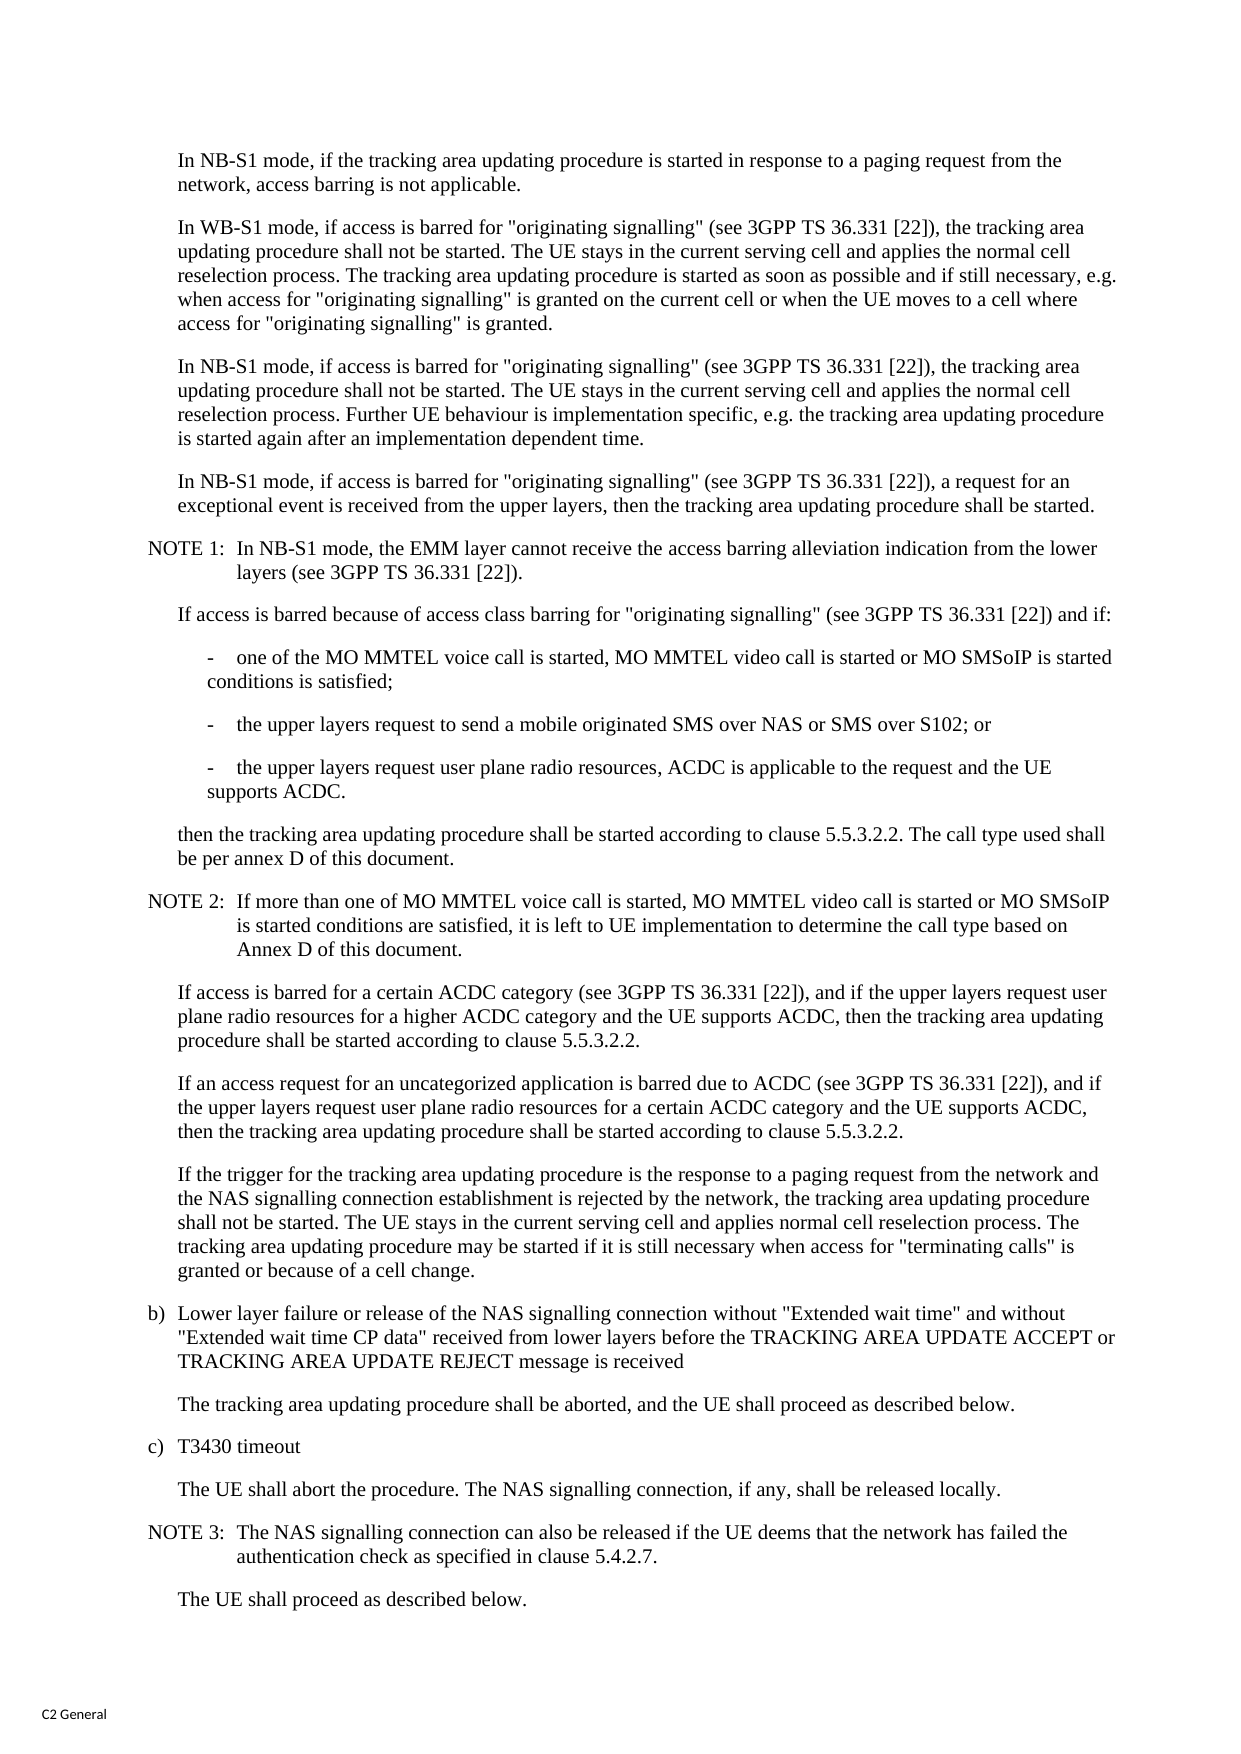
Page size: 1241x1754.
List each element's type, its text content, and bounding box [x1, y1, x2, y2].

text NOTE 1: In NB-S1 mode, the EMM layer cannot receive the access barring alleviation indication from the lower layers (see 3GPP TS 36.331 [22]). [148, 536, 1122, 584]
text The UE shall proceed as described below. [148, 1587, 1122, 1611]
text If the trigger for the tracking area updating procedure is the response to a paging request from the network and the NAS signalling connection establishment is rejected by the network, the tracking area updating procedure shall not be started. The UE stays in the current serving cell and applies normal cell reselection process. The tracking area updating procedure may be started if it is still necessary when access for "terminating calls" is granted or because of a cell change. [148, 1161, 1122, 1282]
text then the tracking area updating procedure shall be started according to clause 5.5.3.2.2. The call type used shall be per annex D of this document. [148, 822, 1122, 870]
text The UE shall abort the procedure. The NAS signalling connection, if any, shall be released locally. [148, 1477, 1122, 1501]
text If access is barred for a certain ACDC category (see 3GPP TS 36.331 [22]), and if the upper layers request user plane radio resources for a higher ACDC category and the UE supports ACDC, then the tracking area updating procedure shall be started according to clause 5.5.3.2.2. [148, 979, 1122, 1052]
text - the upper layers request user plane radio resources, ACDC is applicable to the request and the UE supports ACDC. [207, 755, 1122, 803]
text NOTE 2: If more than one of MO MMTEL voice call is started, MO MMTEL video call is started or MO SMSoIP is started conditions are satisfied, it is left to UE implementation to determine the call type based on Annex D of this document. [148, 889, 1122, 961]
text If access is barred because of access class barring for "originating signalling" (see 3GPP TS 36.331 [22]) and if: [148, 602, 1122, 626]
text c) T3430 timeout [148, 1434, 1122, 1458]
text NOTE 3: The NAS signalling connection can also be released if the UE deems that the network has failed the authentication check as specified in clause 5.4.2.7. [148, 1520, 1122, 1568]
text The tracking area updating procedure shall be aborted, and the UE shall proceed as described below. [148, 1391, 1122, 1416]
text - the upper layers request to send a mobile originated SMS over NAS or SMS over S102; or [207, 712, 1122, 736]
text In WB-S1 mode, if access is barred for "originating signalling" (see 3GPP TS 36.331 [22]), the tracking area updating procedure shall not be started. The UE stays in the current serving cell and applies the normal cell reselection process. The tracking area updating procedure is started as soon as possible and if still necessary, e.g. when access for "originating signalling" is granted on the current cell or when the UE moves to a cell where access for "originating signalling" is granted. [148, 214, 1122, 335]
text If an access request for an uncategorized application is barred due to ACDC (see 3GPP TS 36.331 [22]), and if the upper layers request user plane radio resources for a certain ACDC category and the UE supports ACDC, then the tracking area updating procedure shall be started according to clause 5.5.3.2.2. [148, 1071, 1122, 1143]
text In NB-S1 mode, if access is barred for "originating signalling" (see 3GPP TS 36.331 [22]), the tracking area updating procedure shall not be started. The UE stays in the current serving cell and applies the normal cell reselection process. Further UE behaviour is implementation specific, e.g. the tracking area updating procedure is started again after an implementation dependent time. [148, 354, 1122, 450]
text In NB-S1 mode, if access is barred for "originating signalling" (see 3GPP TS 36.331 [22]), a request for an exceptional event is received from the upper layers, then the tracking area updating procedure shall be started. [148, 469, 1122, 517]
text b) Lower layer failure or release of the NAS signalling connection without "Extended wait time" and without "Extended wait time CP data" received from lower layers before the TRACKING AREA UPDATE ACCEPT or TRACKING AREA UPDATE REJECT message is received [148, 1301, 1122, 1373]
text - one of the MO MMTEL voice call is started, MO MMTEL video call is started or MO SMSoIP is started conditions is satisfied; [207, 645, 1122, 693]
text In NB-S1 mode, if the tracking area updating procedure is started in response to a paging request from the network, access barring is not applicable. [148, 148, 1122, 196]
